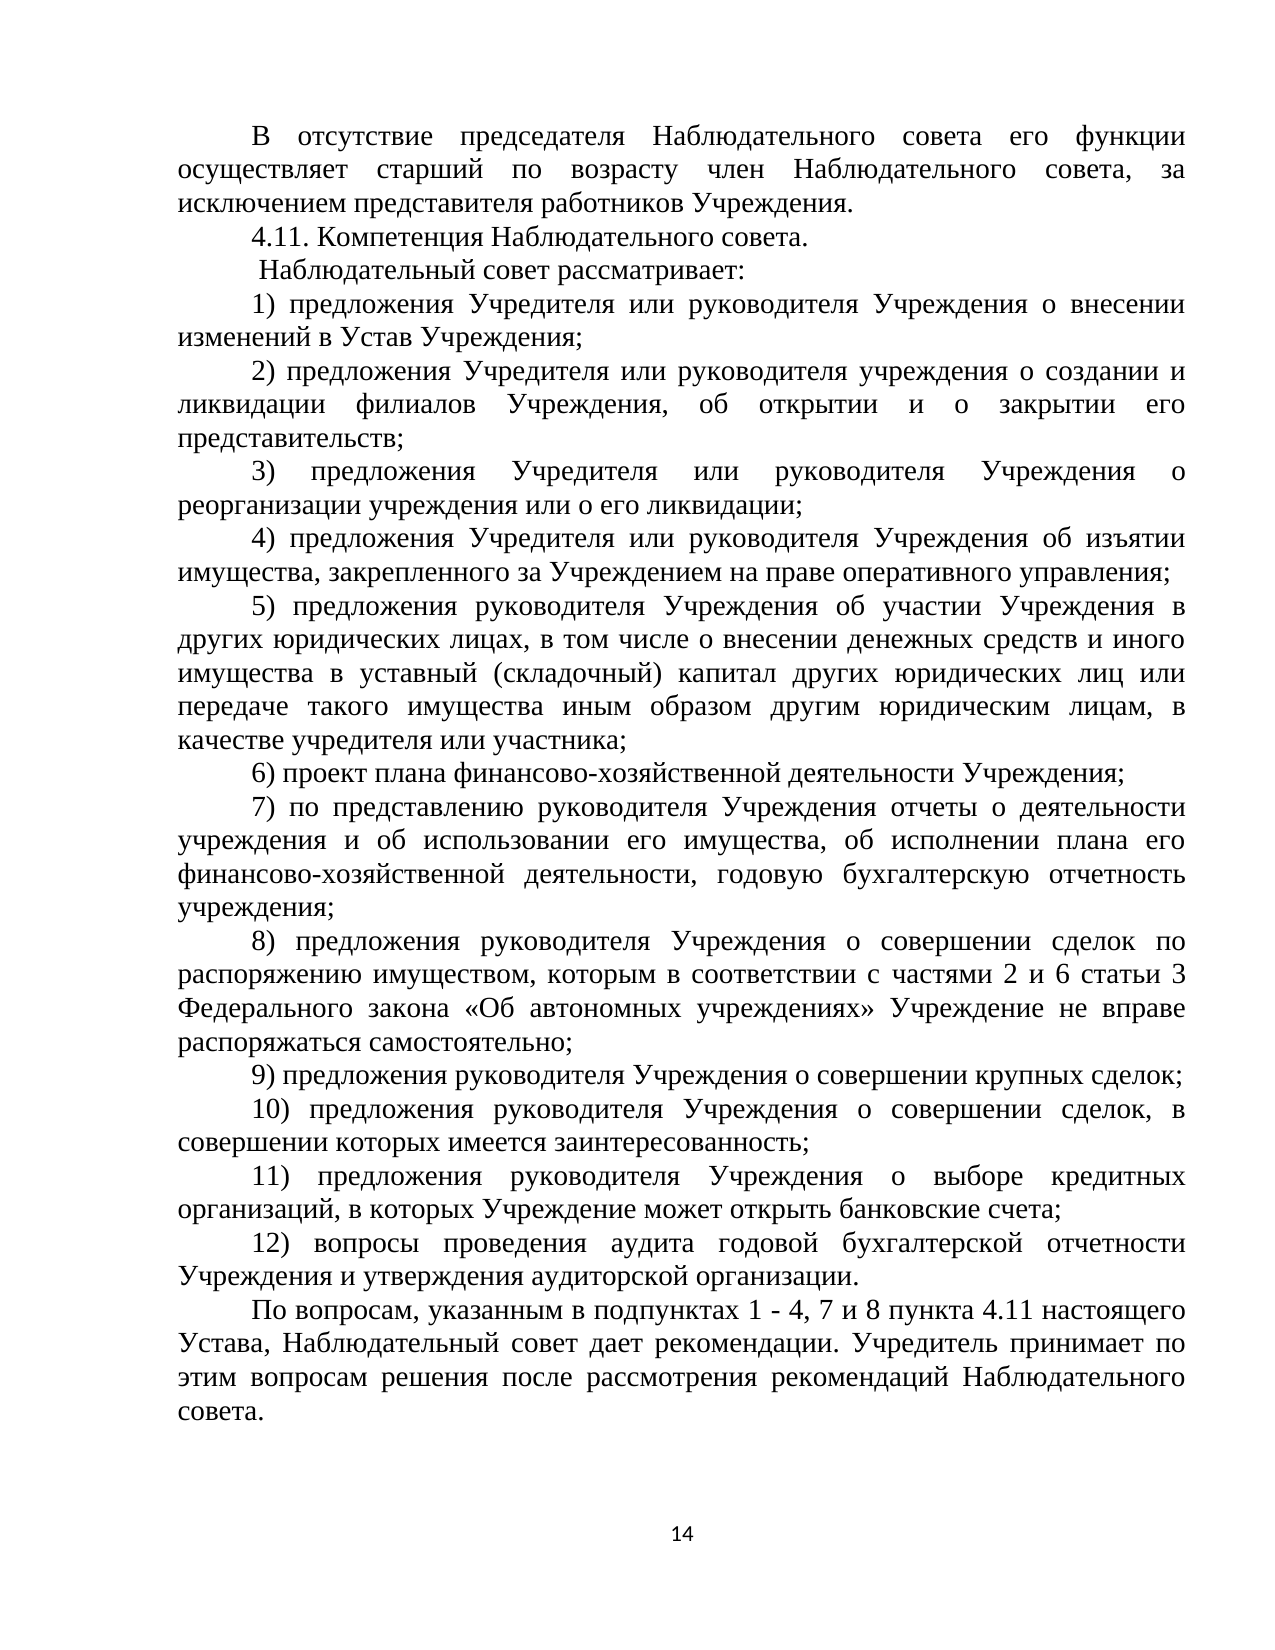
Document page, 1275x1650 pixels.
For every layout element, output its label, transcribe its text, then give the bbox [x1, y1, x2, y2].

text 7) по представлению руководителя Учреждения отчеты о деятельности учреждения и об использовании его имущества, об исполнении плана его финансово-хозяйственной деятельности, годовую бухгалтерскую отчетность учреждения; [177, 789, 1186, 923]
text 2) предложения Учредителя или руководителя учреждения о создании и ликвидации филиалов Учреждения, об открытии и о закрытии его представительств; [177, 353, 1186, 453]
text 11) предложения руководителя Учреждения о выборе кредитных организаций, в которых Учреждение может открыть банковские счета; [177, 1158, 1186, 1225]
text В отсутствие председателя Наблюдательного совета его функции осуществляет старший по возрасту член Наблюдательного совета, за исключением представителя работников Учреждения. [177, 118, 1186, 219]
text 6) проект плана финансово-хозяйственной деятельности Учреждения; [177, 755, 1186, 789]
text По вопросам, указанным в подпунктах 1 - 4, 7 и 8 пункта 4.11 настоящего Устава, Наблюдательный совет дает рекомендации. Учредитель принимает по этим вопросам решения после рассмотрения рекомендаций Наблюдательного совета. [177, 1292, 1186, 1426]
text Наблюдательный совет рассматривает: [177, 252, 1186, 286]
text 4.11. Компетенция Наблюдательного совета. [177, 219, 1186, 252]
text 9) предложения руководителя Учреждения о совершении крупных сделок; [177, 1057, 1186, 1091]
text 12) вопросы проведения аудита годовой бухгалтерской отчетности Учреждения и утверждения аудиторской организации. [177, 1225, 1186, 1292]
text 4) предложения Учредителя или руководителя Учреждения об изъятии имущества, закрепленного за Учреждением на праве оперативного управления; [177, 521, 1186, 588]
text 1) предложения Учредителя или руководителя Учреждения о внесении изменений в Устав Учреждения; [177, 286, 1186, 353]
text 8) предложения руководителя Учреждения о совершении сделок по распоряжению имуществом, которым в соответствии с частями 2 и 6 статьи 3 Федерального закона «Об автономных учреждениях» Учреждение не вправе распоряжаться самостоятельно; [177, 923, 1186, 1057]
text 3) предложения Учредителя или руководителя Учреждения о реорганизации учреждения или о его ликвидации; [177, 453, 1186, 521]
text 5) предложения руководителя Учреждения об участии Учреждения в других юридических лицах, в том числе о внесении денежных средств и иного имущества в уставный (складочный) капитал других юридических лиц или передаче такого имущества иным образом другим юридическим лицам, в качестве учредителя или участника; [177, 588, 1186, 755]
text 10) предложения руководителя Учреждения о совершении сделок, в совершении которых имеется заинтересованность; [177, 1091, 1186, 1158]
